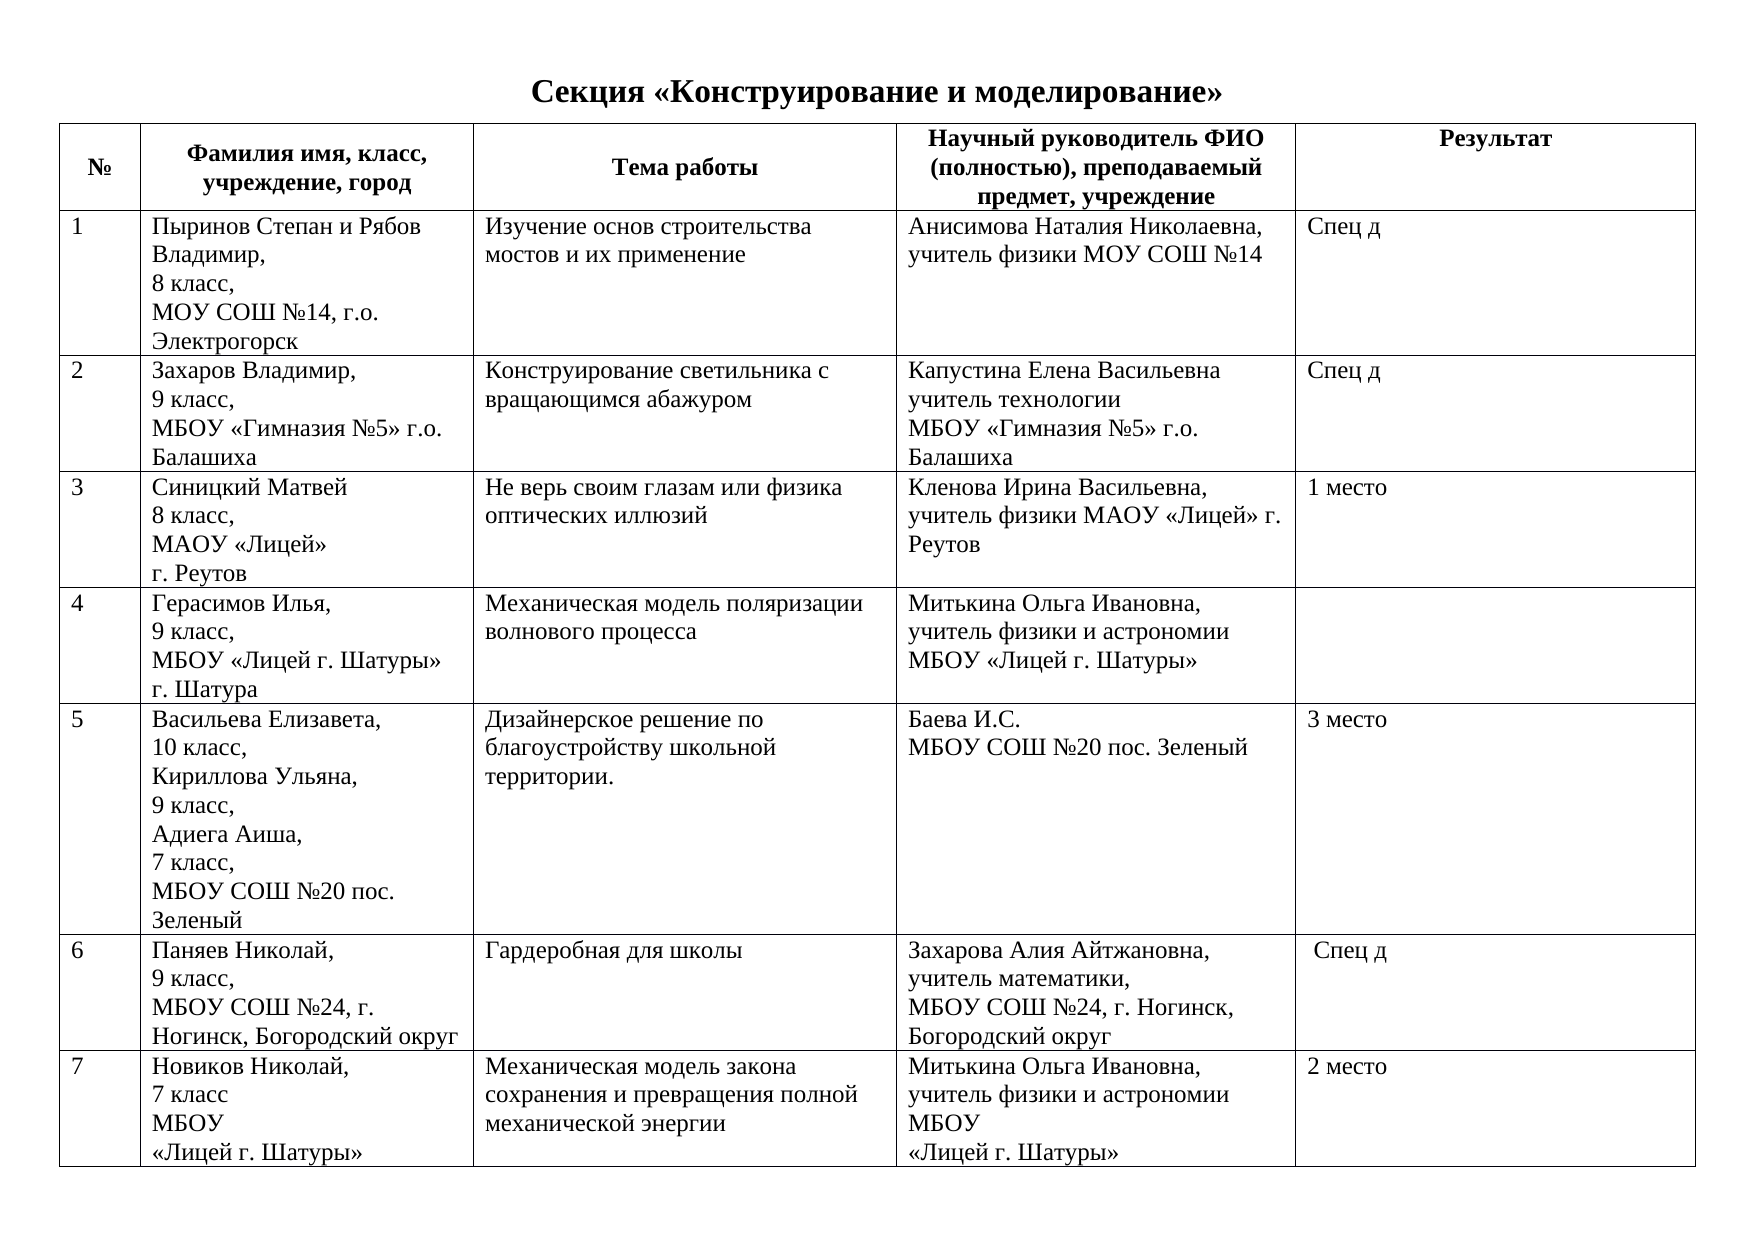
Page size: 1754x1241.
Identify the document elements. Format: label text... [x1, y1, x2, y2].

table_cell [60, 588, 140, 703]
table_header Фамилия имя, класс, учреждение, город [141, 124, 473, 210]
table_cell Герасимов Илья, 9 класс, МБОУ «Лицей г. Шатуры» г. Шатура [141, 588, 473, 703]
table_cell Спец д [1296, 356, 1695, 471]
table_cell Изучение основ строительства мостов и их применение [474, 211, 896, 354]
table_cell Капустина Елена Васильевна учитель технологии МБОУ «Гимназия №5» г.о. Балашиха [897, 356, 1295, 471]
table_cell Захарова Алия Айтжановна, учитель математики, МБОУ СОШ №24, г. Ногинск, Богородский округ [897, 935, 1295, 1050]
table_header Тема работы [474, 124, 896, 210]
table_cell Анисимова Наталия Николаевна, учитель физики МОУ СОШ №14 [897, 211, 1295, 354]
table_header Научный руководитель ФИО (полностью), преподаваемый предмет, учреждение [897, 124, 1295, 210]
table_cell [60, 211, 140, 354]
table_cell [141, 1051, 473, 1166]
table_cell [897, 1051, 1295, 1166]
table_cell Пыринов Степан и Рябов Владимир, 8 класс, МОУ СОШ №14, г.о. Электрогорск [141, 211, 473, 354]
text Секция «Конструирование и моделирование» [59, 72, 1695, 110]
table_cell Кленова Ирина Васильевна, учитель физики МАОУ «Лицей» г. Реутов [897, 472, 1295, 587]
table_header Результат [1296, 124, 1695, 210]
table_cell Васильева Елизавета, 10 класс, Кириллова Ульяна, 9 класс, Адиега Аиша, 7 класс, МБОУ СОШ №20 пос. Зеленый [141, 704, 473, 934]
table_cell Захаров Владимир, 9 класс, МБОУ «Гимназия №5» г.о. Балашиха [141, 356, 473, 471]
table_cell Митькина Ольга Ивановна, учитель физики и астрономии МБОУ «Лицей г. Шатуры» [897, 588, 1295, 703]
table_cell Спец д [1296, 935, 1695, 1050]
table_cell [1296, 588, 1695, 703]
table_cell [60, 704, 140, 934]
table_cell Синицкий Матвей 8 класс, МАОУ «Лицей» г. Реутов [141, 472, 473, 587]
table_cell Дизайнерское решение по благоустройству школьной территории. [474, 704, 896, 934]
table_cell Не верь своим глазам или физика оптических иллюзий [474, 472, 896, 587]
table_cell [474, 1051, 896, 1166]
table_cell 1 место [1296, 472, 1695, 587]
table_cell [60, 935, 140, 1050]
table_cell 2 место [1296, 1051, 1695, 1166]
table_cell Механическая модель поляризации волнового процесса [474, 588, 896, 703]
table_cell Гардеробная для школы [474, 935, 896, 1050]
table_cell [60, 1051, 140, 1166]
table_cell Спец д [1296, 211, 1695, 354]
table_cell Конструирование светильника с вращающимся абажуром [474, 356, 896, 471]
table_cell Баева И.С. МБОУ СОШ №20 пос. Зеленый [897, 704, 1295, 934]
table_cell [60, 356, 140, 471]
table_cell Паняев Николай, 9 класс, МБОУ СОШ №24, г. Ногинск, Богородский округ [141, 935, 473, 1050]
table_cell 3 место [1296, 704, 1695, 934]
table_header № [60, 124, 140, 210]
table_cell [60, 472, 140, 587]
